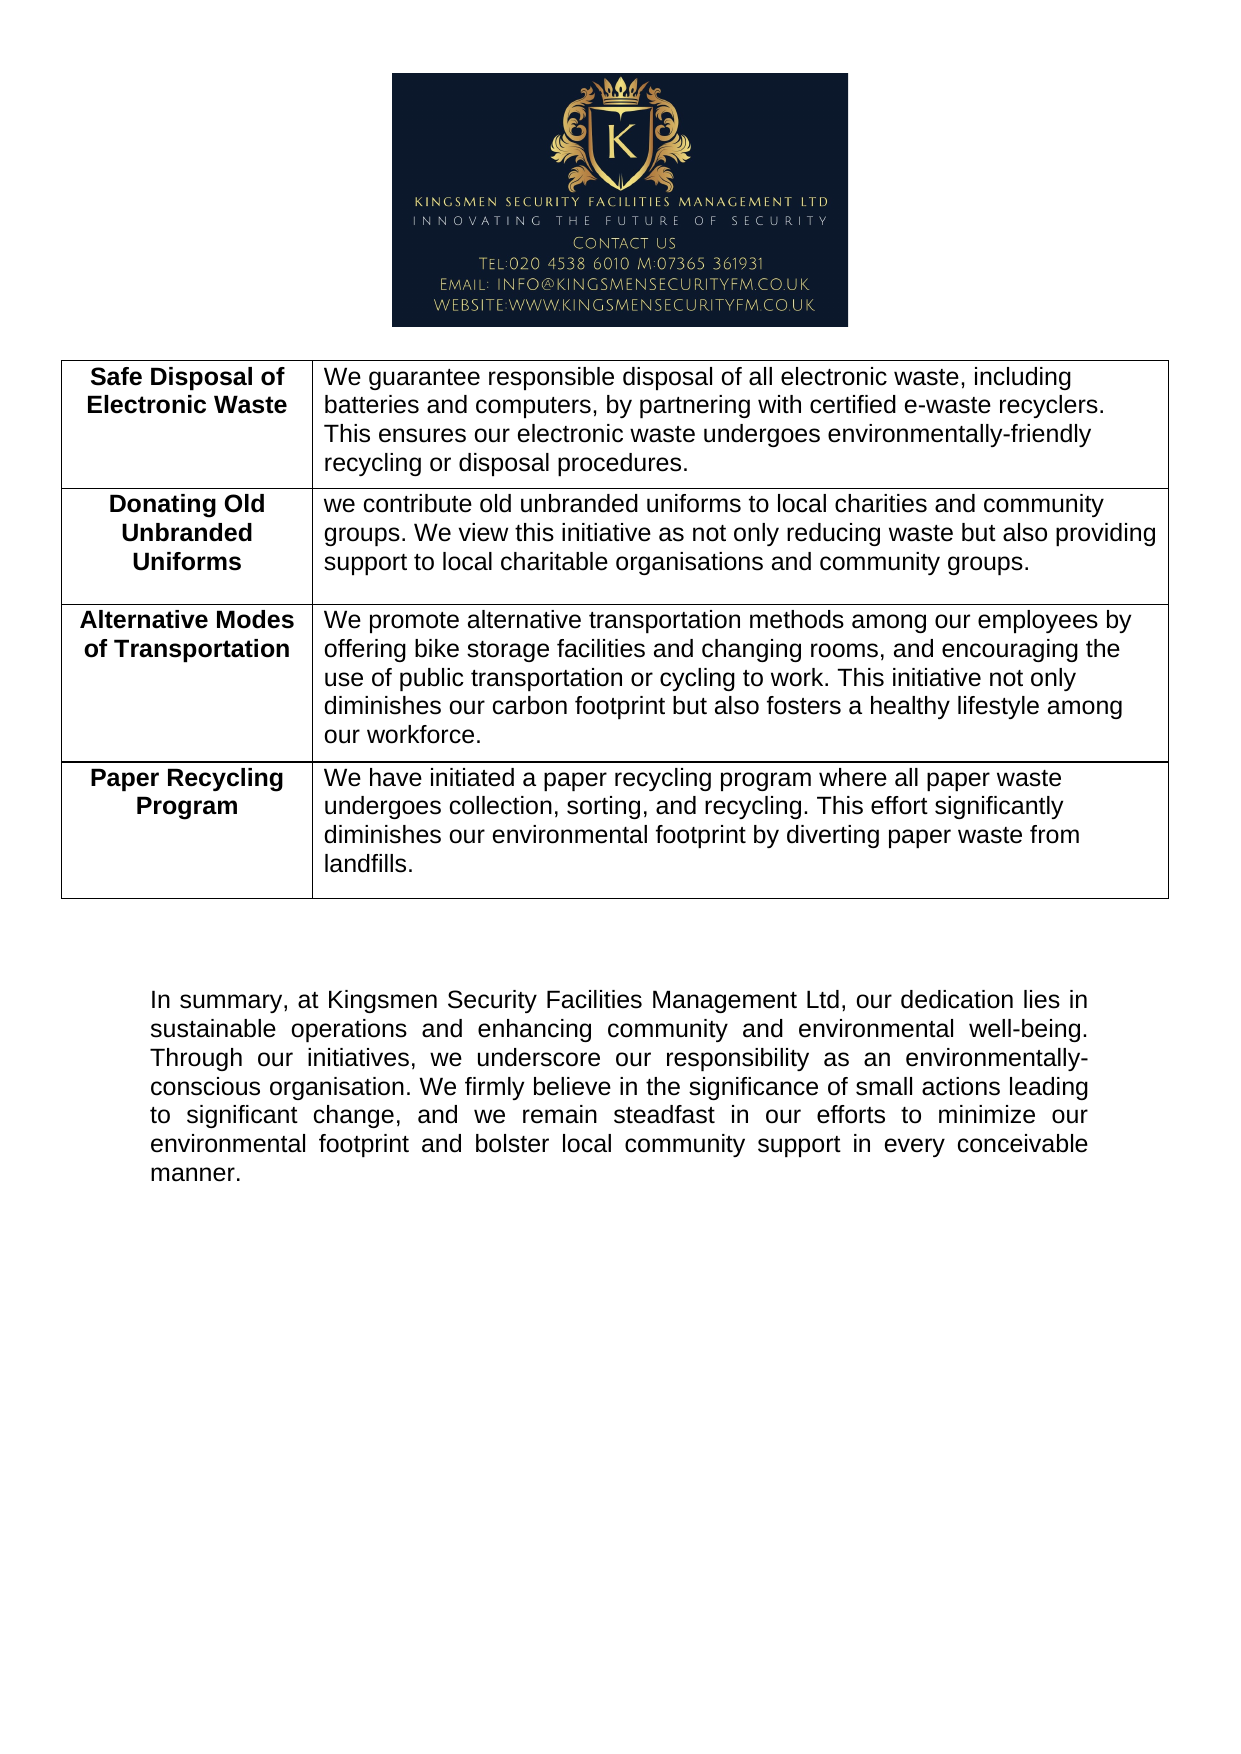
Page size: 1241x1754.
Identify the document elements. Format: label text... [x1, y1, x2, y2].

table_cell We have initiated a paper recycling program where all paper waste undergoes collection, sorting, and recycling. This effort significantly diminishes our environmental footprint by diverting paper waste from landfills. [313, 763, 1168, 898]
table_cell Safe Disposal of Electronic Waste [62, 361, 312, 488]
table_cell We guarantee responsible disposal of all electronic waste, including batteries and computers, by partnering with certified e-waste recyclers. This ensures our electronic waste undergoes environmentally-friendly recycling or disposal procedures. [313, 361, 1168, 488]
table_cell we contribute old unbranded uniforms to local charities and community groups. We view this initiative as not only reducing waste but also providing support to local charitable organisations and community groups. [313, 489, 1168, 604]
table_cell We promote alternative transportation methods among our employees by offering bike storage facilities and changing rooms, and encouraging the use of public transportation or cycling to work. This initiative not only diminishes our carbon footprint but also fosters a healthy lifestyle among our workforce. [313, 605, 1168, 761]
table_cell Paper Recycling Program [62, 763, 312, 898]
table_cell Donating Old Unbranded Uniforms [62, 489, 312, 604]
picture [392, 73, 849, 327]
table_cell Alternative Modes of Transportation [62, 605, 312, 761]
text In summary, at Kingsmen Security Facilities Management Ltd, our dedication lies in sustainable operations and enhancing community and environmental well-being. Through our initiatives, we underscore our responsibility as an environmentally-conscious organisation. We firmly believe in the significance of small actions leading to significant change, and we remain steadfast in our efforts to minimize our environmental footprint and bolster local community support in every conceivable manner. [150, 985, 1090, 1187]
